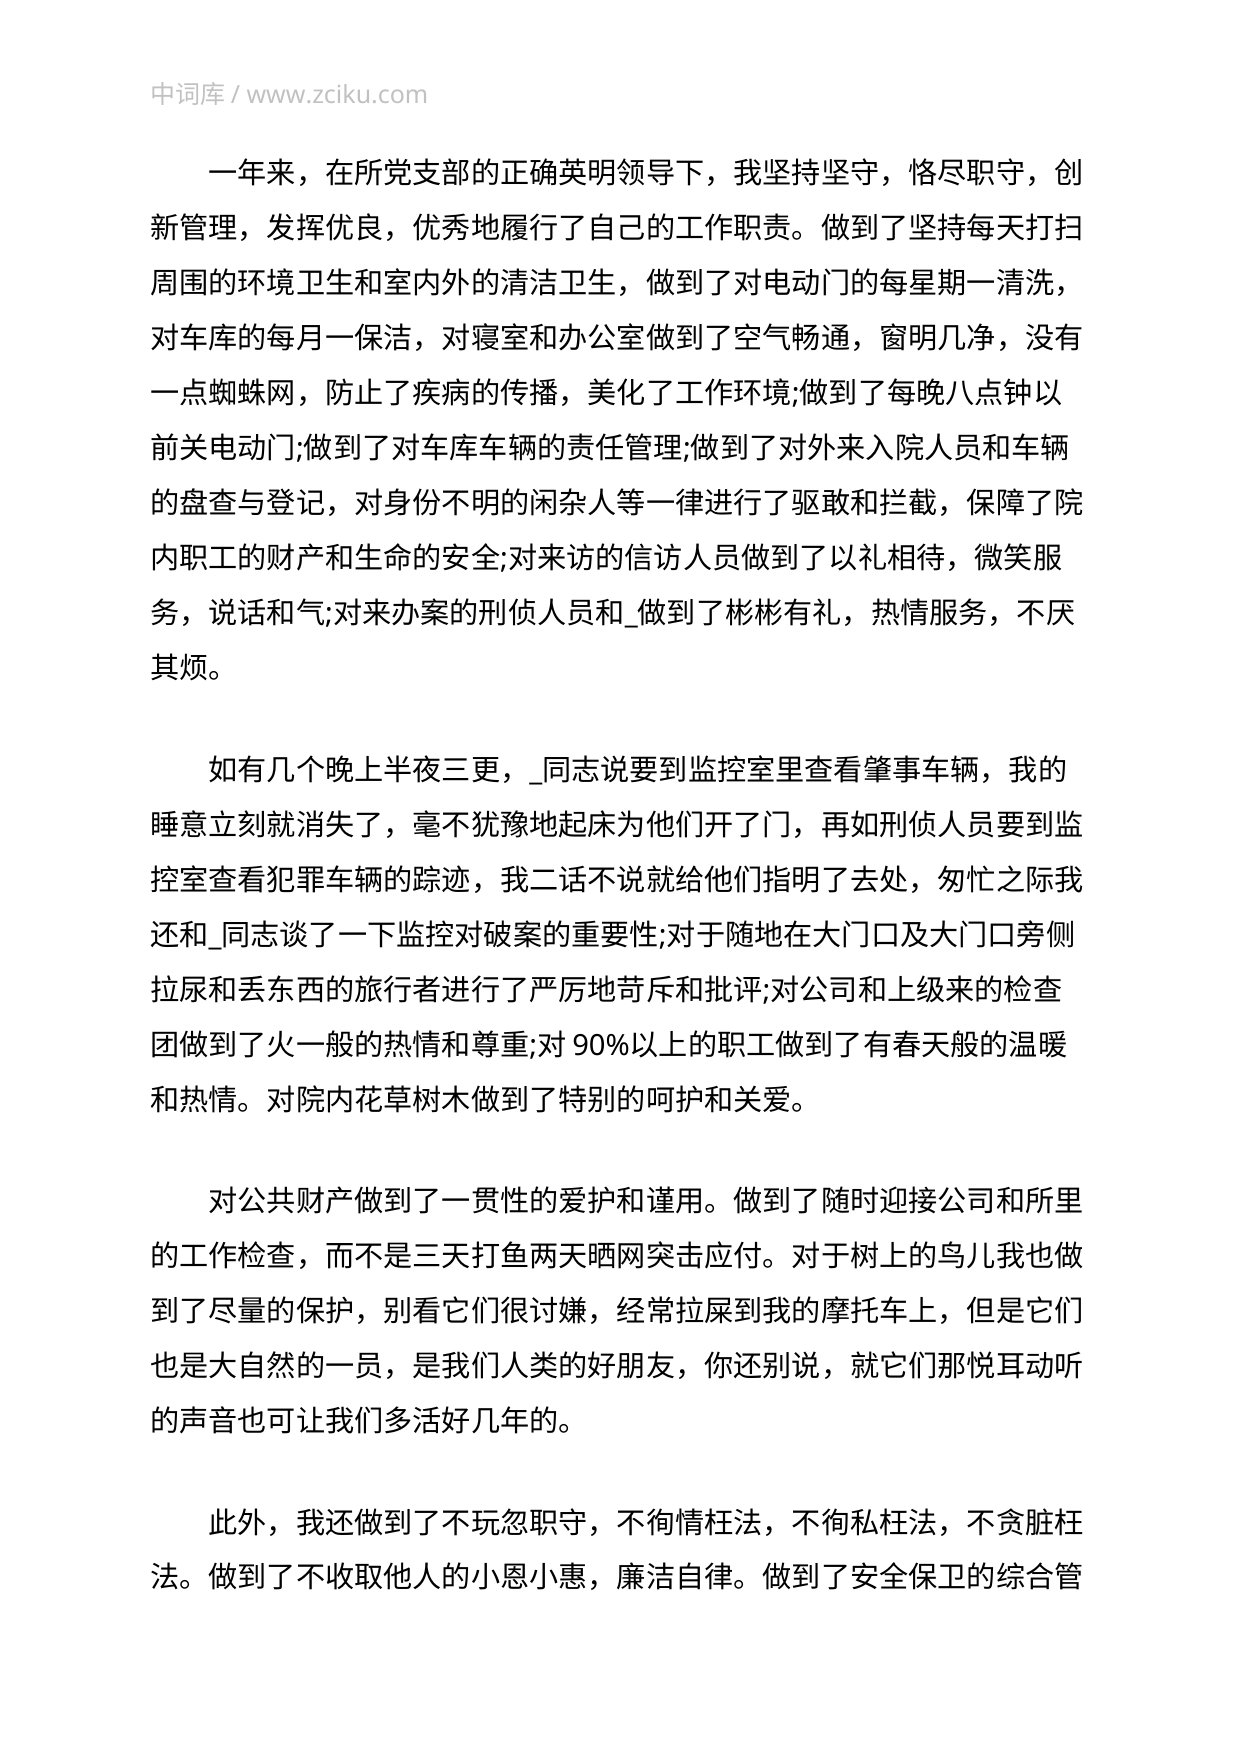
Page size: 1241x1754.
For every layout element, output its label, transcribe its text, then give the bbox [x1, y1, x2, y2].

text 一年来，在所党支部的正确英明领导下，我坚持坚守，恪尽职守，创新管理，发挥优良，优秀地履行了自己的工作职责。做到了坚持每天打扫周围的环境卫生和室内外的清洁卫生，做到了对电动门的每星期一清洗，对车库的每月一保洁，对寝室和办公室做到了空气畅通，窗明几净，没有一点蜘蛛网，防止了疾病的传播，美化了工作环境;做到了每晚八点钟以前关电动门;做到了对车库车辆的责任管理;做到了对外来入院人员和车辆的盘查与登记，对身份不明的闲杂人等一律进行了驱敢和拦截，保障了院内职工的财产和生命的安全;对来访的信访人员做到了以礼相待，微笑服务，说话和气;对来办案的刑侦人员和_做到了彬彬有礼，热情服务，不厌其烦。 [150, 150, 1090, 687]
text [150, 1499, 1090, 1596]
text 如有几个晚上半夜三更，_同志说要到监控室里查看肇事车辆，我的睡意立刻就消失了，毫不犹豫地起床为他们开了门，再如刑侦人员要到监控室查看犯罪车辆的踪迹，我二话不说就给他们指明了去处，匆忙之际我还和_同志谈了一下监控对破案的重要性;对于随地在大门口及大门口旁侧拉尿和丢东西的旅行者进行了严厉地苛斥和批评;对公司和上级来的检查团做到了火一般的热情和尊重;对90%以上的职工做到了有春天般的温暖和热情。对院内花草树木做到了特别的呵护和关爱。 [150, 746, 1090, 1118]
text 对公共财产做到了一贯性的爱护和谨用。做到了随时迎接公司和所里的工作检查，而不是三天打鱼两天晒网突击应付。对于树上的鸟儿我也做到了尽量的保护，别看它们很讨嫌，经常拉屎到我的摩托车上，但是它们也是大自然的一员，是我们人类的好朋友，你还别说，就它们那悦耳动听的声音也可让我们多活好几年的。 [150, 1178, 1090, 1440]
